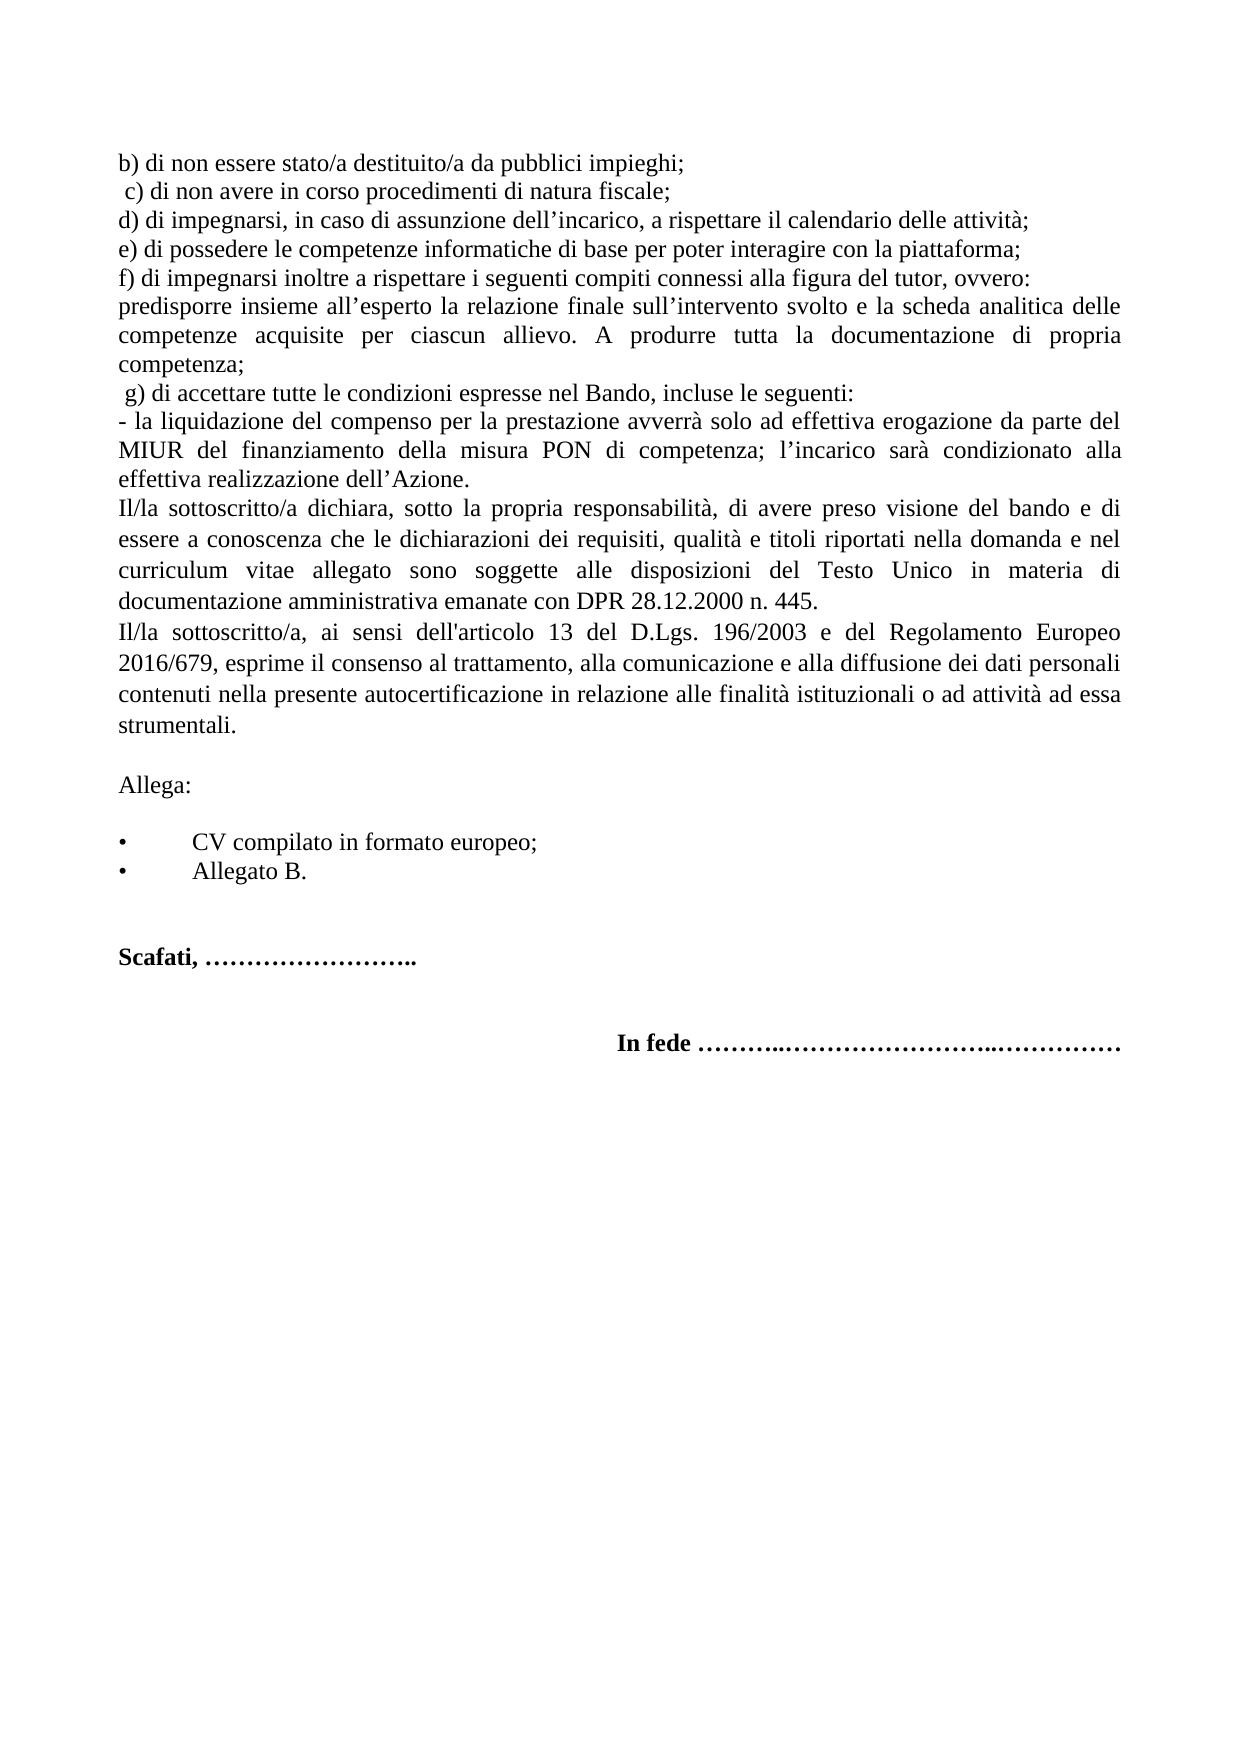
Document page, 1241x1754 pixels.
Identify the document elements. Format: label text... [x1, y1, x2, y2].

text - la liquidazione del compenso per la prestazione avverrà solo ad effettiva erogazione da parte del MIUR del finanziamento della misura PON di competenza; l’incarico sarà condizionato alla effettiva realizzazione dell’Azione. [118, 406, 1122, 493]
text Il/la sottoscritto/a dichiara, sotto la propria responsabilità, di avere preso visione del bando e di essere a conoscenza che le dichiarazioni dei requisiti, qualità e titoli riportati nella domanda e nel curriculum vitae allegato sono soggette alle disposizioni del Testo Unico in materia di documentazione amministrativa emanate con DPR 28.12.2000 n. 445. [118, 493, 1122, 614]
text e) di possedere le competenze informatiche di base per poter interagire con la piattaforma; [118, 234, 1122, 263]
list Allegato B. [118, 856, 1122, 885]
text f) di impegnarsi inoltre a rispettare i seguenti compiti connessi alla figura del tutor, ovvero: [118, 263, 1122, 291]
text b) di non essere stato/a destituito/a da pubblici impieghi; [118, 148, 1122, 176]
text g) di accettare tutte le condizioni espresse nel Bando, incluse le seguenti: [118, 378, 1122, 406]
text predisporre insieme all’esperto la relazione finale sull’intervento svolto e la scheda analitica delle competenze acquisite per ciascun allievo. A produrre tutta la documentazione di propria competenza; [118, 291, 1122, 378]
list CV compilato in formato europeo; [118, 827, 1122, 856]
text c) di non avere in corso procedimenti di natura fiscale; [118, 176, 1122, 205]
text d) di impegnarsi, in caso di assunzione dell’incarico, a rispettare il calendario delle attività; [118, 205, 1122, 234]
text Il/la sottoscritto/a, ai sensi dell'articolo 13 del D.Lgs. 196/2003 e del Regolamento Europeo 2016/679, esprime il consenso al trattamento, alla comunicazione e alla diffusione dei dati personali contenuti nella presente autocertificazione in relazione alle finalità istituzionali o ad attività ad essa strumentali. [118, 617, 1122, 739]
text Allega: [118, 770, 1122, 798]
text Scafati, …………………….. [118, 942, 1122, 971]
text In fede ………..……………………..…………… [118, 1028, 1122, 1057]
